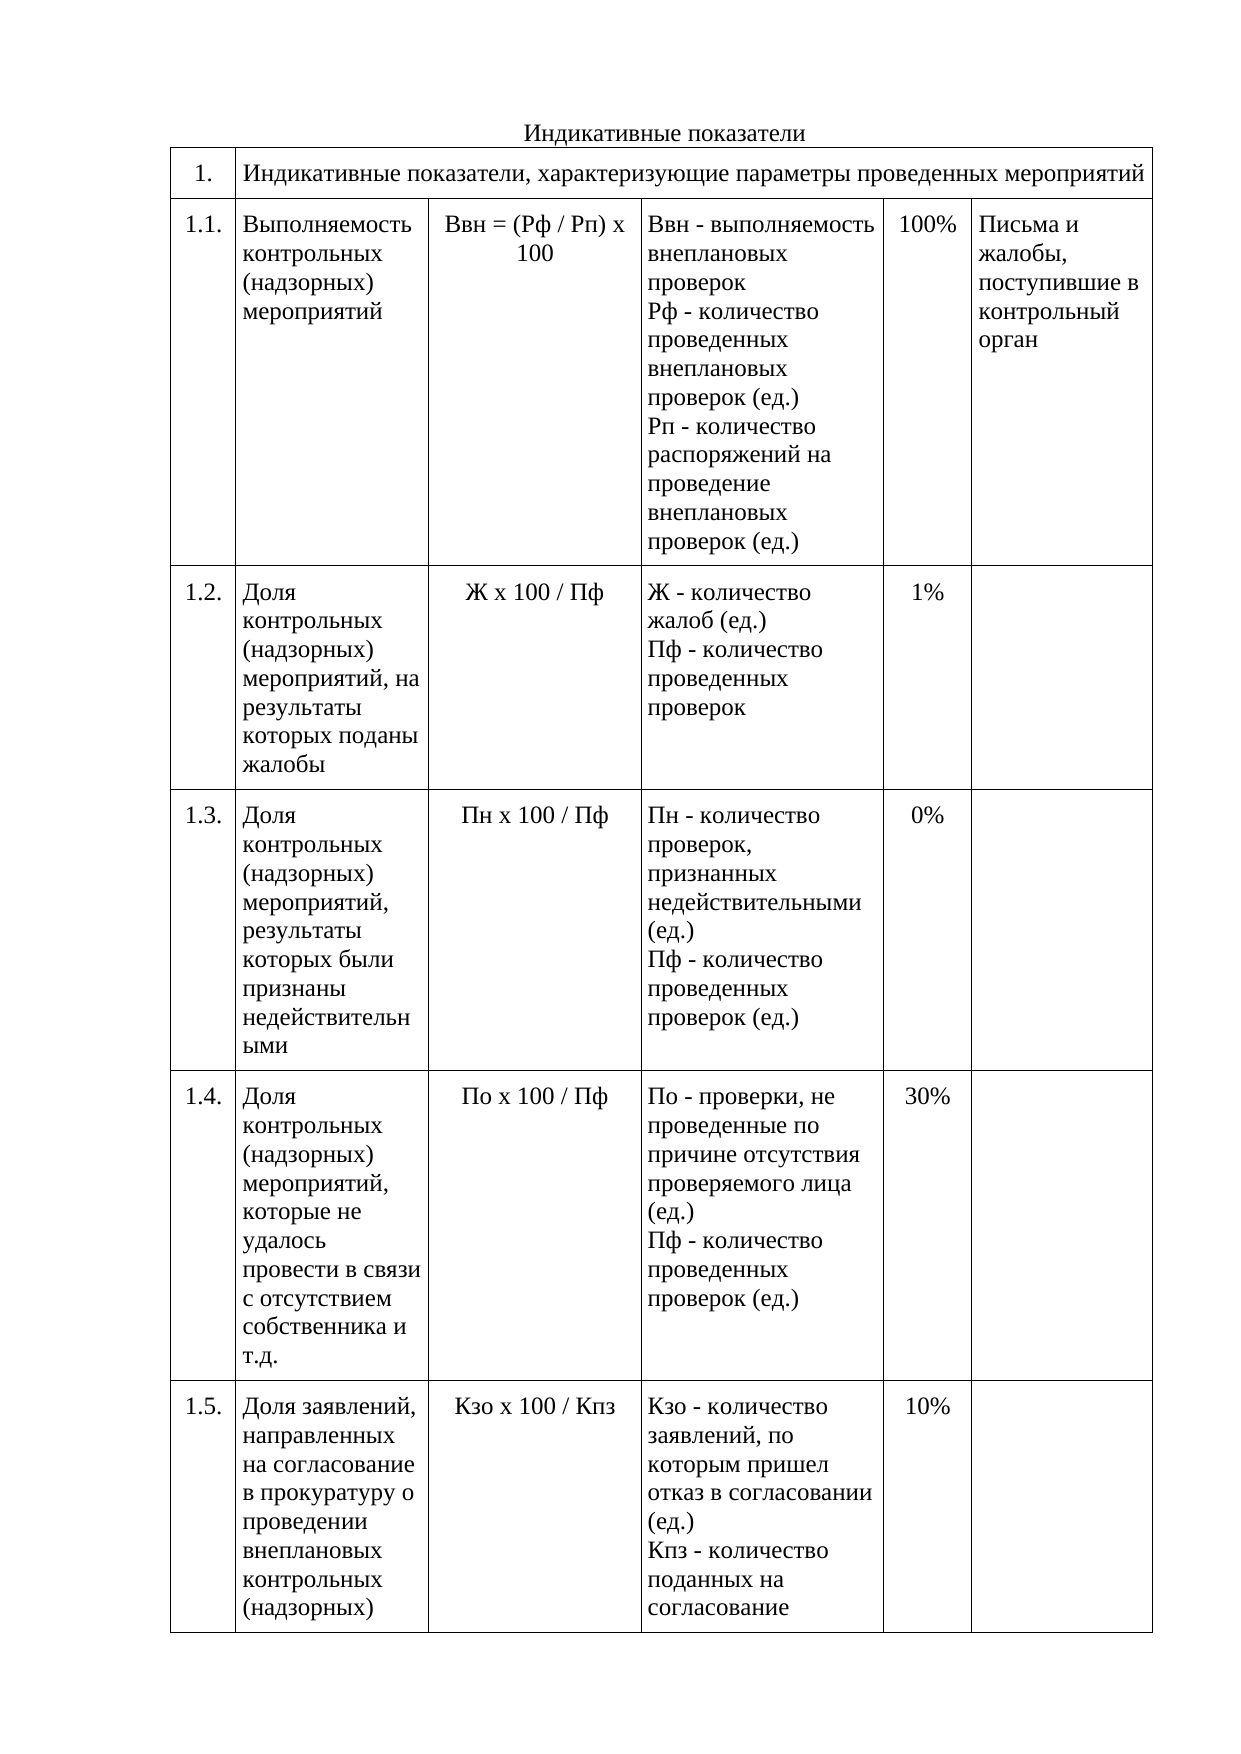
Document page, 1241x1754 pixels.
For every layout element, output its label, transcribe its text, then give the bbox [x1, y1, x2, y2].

table_cell 0% [884, 790, 971, 1070]
table_cell Кзо x 100 / Кпз [429, 1381, 641, 1632]
table_cell 100% [884, 199, 971, 565]
table_cell Ж x 100 / Пф [429, 566, 641, 789]
table_cell [972, 1071, 1152, 1379]
table_cell Ввн - выполняемость внеплановых проверок Рф - количество проведенных внеплановых проверок (ед.) Рп - количество распоряжений на проведение внеплановых проверок (ед.) [642, 199, 883, 565]
table_cell Доля контрольных (надзорных) мероприятий, которые не удалось провести в связи с отсутствием собственника и т.д. [236, 1071, 428, 1379]
table_header 1. [171, 148, 235, 198]
table_cell Письма и жалобы, поступившие в контрольный орган [972, 199, 1152, 565]
table_header Индикативные показатели, характеризующие параметры проведенных мероприятий [236, 148, 1152, 198]
table_cell Пн x 100 / Пф [429, 790, 641, 1070]
table_cell 1.2. [171, 566, 235, 789]
table_cell [972, 566, 1152, 789]
table_cell [972, 790, 1152, 1070]
table_cell 1.5. [171, 1381, 235, 1632]
table_cell 10% [884, 1381, 971, 1632]
table_cell По x 100 / Пф [429, 1071, 641, 1379]
table_cell Ввн = (Рф / Рп) x 100 [429, 199, 641, 565]
table_cell По - проверки, не проведенные по причине отсутствия проверяемого лица (ед.) Пф - количество проведенных проверок (ед.) [642, 1071, 883, 1379]
table_cell 1.3. [171, 790, 235, 1070]
table_cell Пн - количество проверок, признанных недействительными (ед.) Пф - количество проведенных проверок (ед.) [642, 790, 883, 1070]
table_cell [236, 1381, 428, 1632]
table_cell Ж - количество жалоб (ед.) Пф - количество проведенных проверок [642, 566, 883, 789]
table_cell 30% [884, 1071, 971, 1379]
table_cell [972, 1381, 1152, 1632]
table_cell Доля контрольных (надзорных) мероприятий, результаты которых были признаны недействительными [236, 790, 428, 1070]
table_cell 1.4. [171, 1071, 235, 1379]
table_cell Выполняемость контрольных (надзорных) мероприятий [236, 199, 428, 565]
table_cell 1.1. [171, 199, 235, 565]
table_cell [642, 1381, 883, 1632]
table_cell 1% [884, 566, 971, 789]
table_cell Доля контрольных (надзорных) мероприятий, на результаты которых поданы жалобы [236, 566, 428, 789]
text Индикативные показатели [177, 118, 1152, 147]
